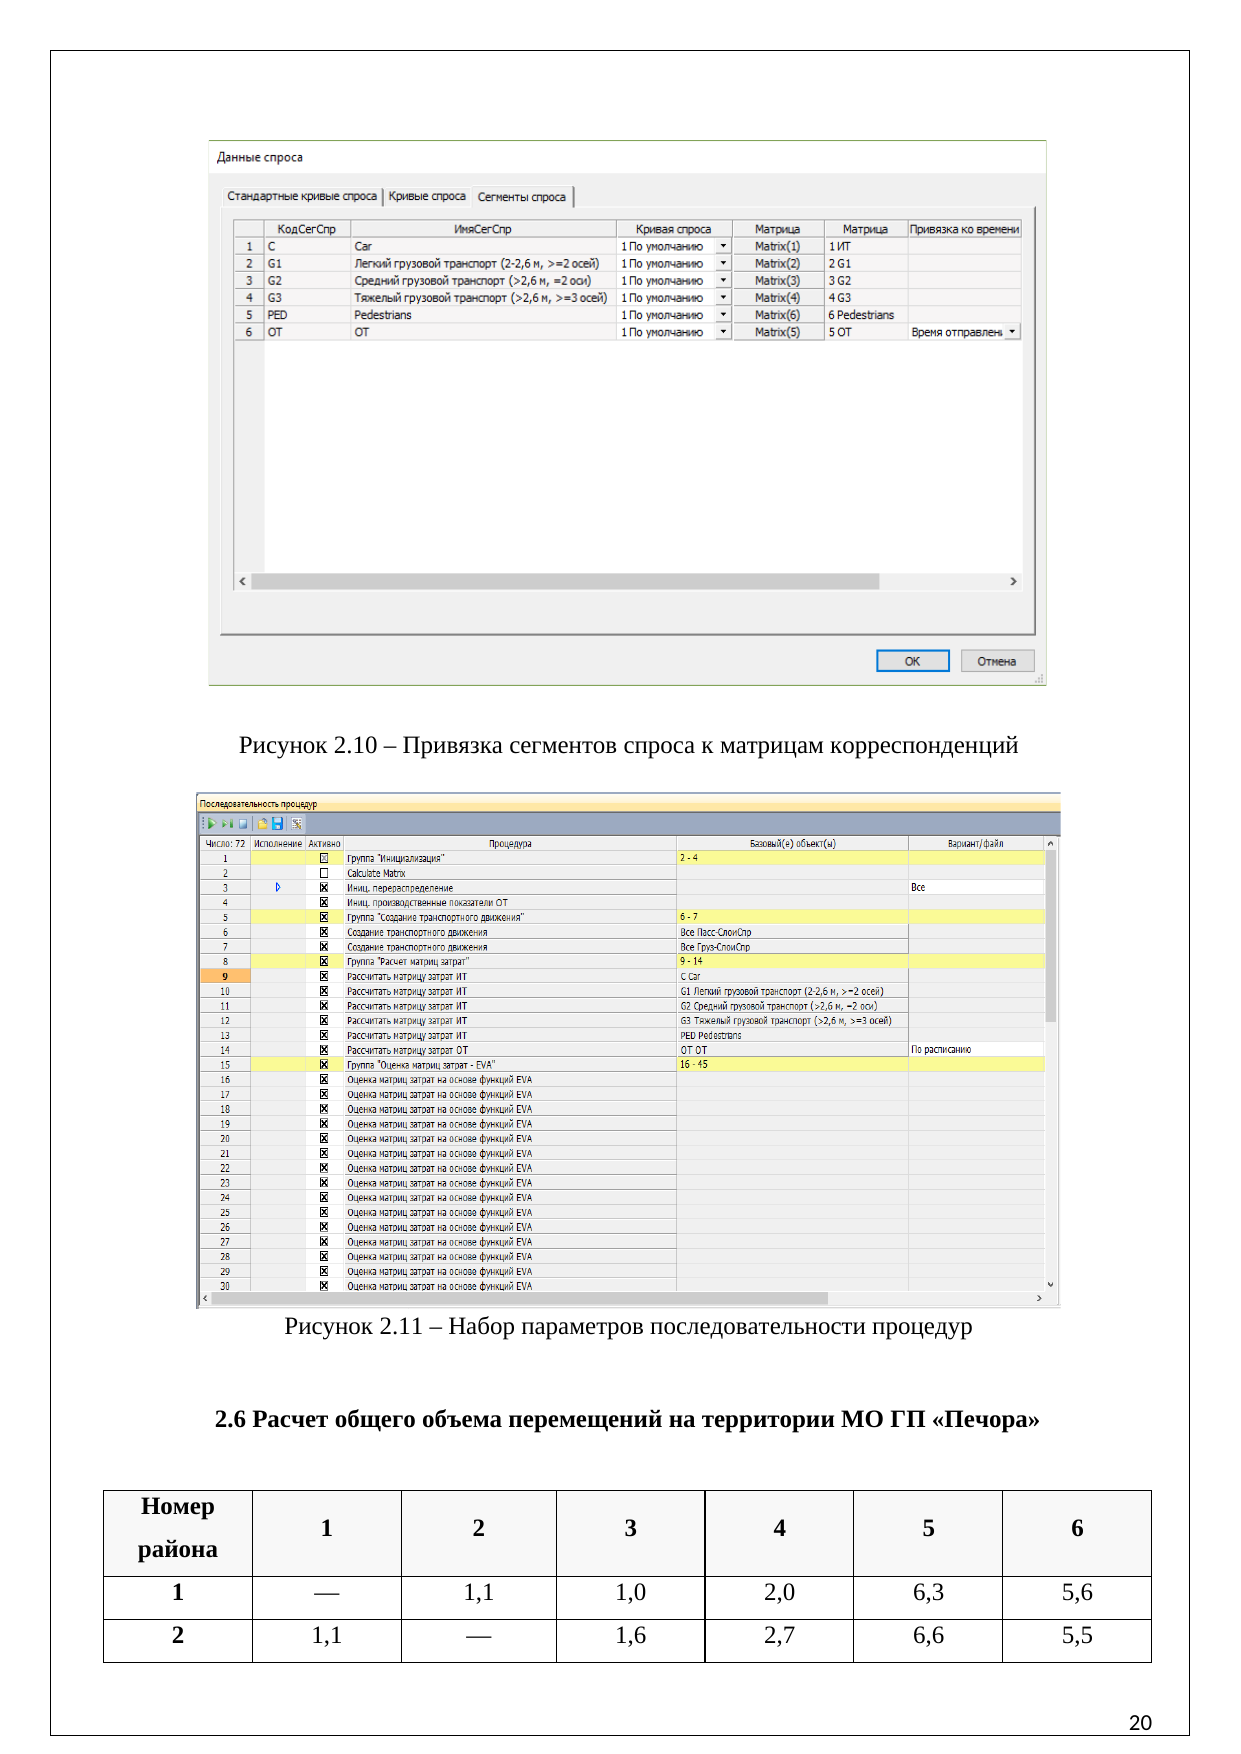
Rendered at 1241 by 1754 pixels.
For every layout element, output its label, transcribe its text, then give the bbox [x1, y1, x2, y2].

table_header 2 [402, 1491, 556, 1576]
table_header 3 [557, 1491, 704, 1576]
table_cell 1,1 [402, 1577, 556, 1619]
text 2.6 Расчет общего объема перемещений на территории МО ГП «Печора» [103, 1404, 1152, 1433]
table_cell 6,6 [854, 1620, 1002, 1662]
table_cell 1 [104, 1577, 252, 1619]
table_cell 5,5 [1003, 1620, 1151, 1662]
table_cell 2,7 [706, 1620, 853, 1662]
table_cell 2 [104, 1620, 252, 1662]
table_header 1 [253, 1491, 401, 1576]
table_header 4 [706, 1491, 853, 1576]
table_cell 1,6 [557, 1620, 704, 1662]
table_cell — [402, 1620, 556, 1662]
table_cell 1,1 [253, 1620, 401, 1662]
table_header 5 [854, 1491, 1002, 1576]
text Рисунок 2.10 – Привязка сегментов спроса к матрицам корреспонденций [105, 731, 1152, 759]
table_cell — [253, 1577, 401, 1619]
table_cell 2,0 [706, 1577, 853, 1619]
text Рисунок 2.11 – Набор параметров последовательности процедур [105, 1311, 1152, 1339]
picture [196, 792, 1061, 1309]
table_cell 5,6 [1003, 1577, 1151, 1619]
table_header Номер района [104, 1491, 252, 1576]
table_cell 6,3 [854, 1577, 1002, 1619]
picture [208, 140, 1047, 686]
table_header 6 [1003, 1491, 1151, 1576]
table_cell 1,0 [557, 1577, 704, 1619]
